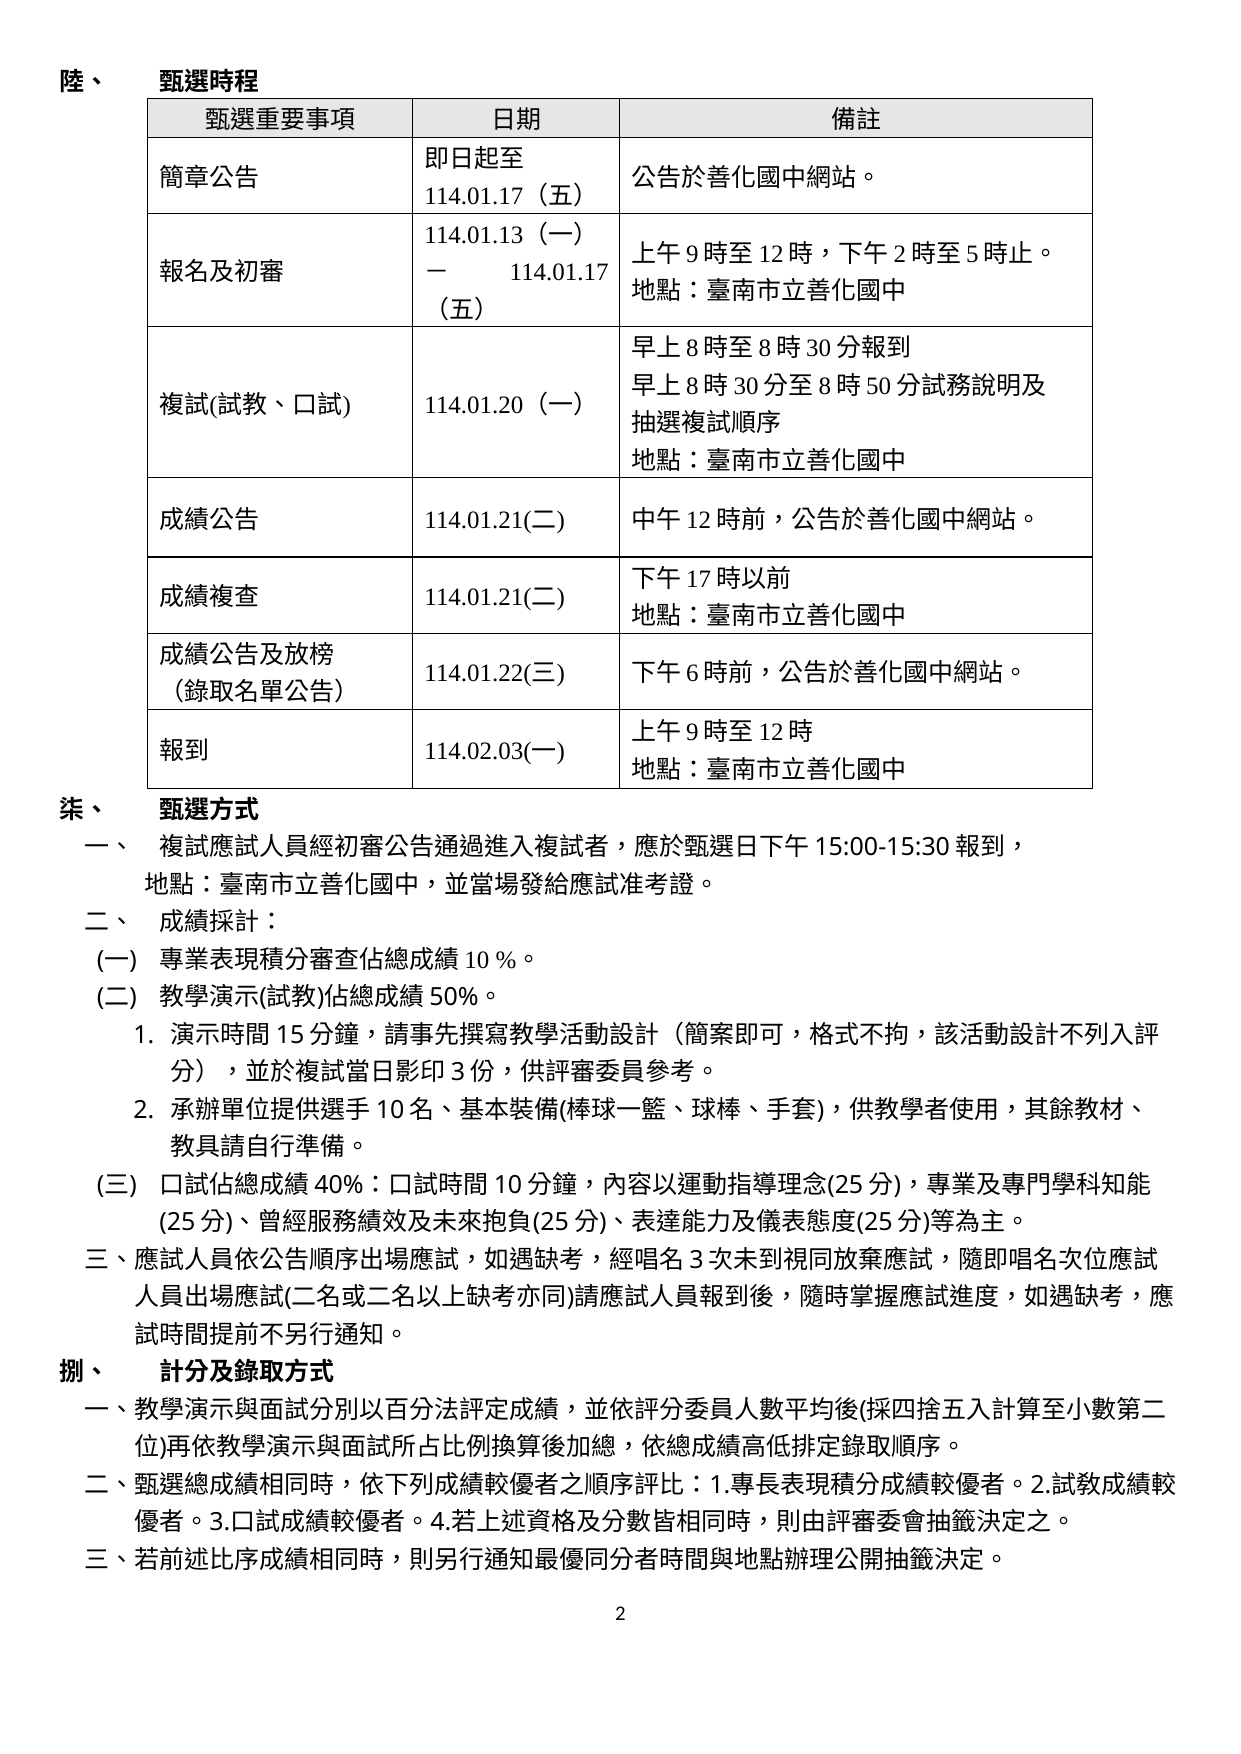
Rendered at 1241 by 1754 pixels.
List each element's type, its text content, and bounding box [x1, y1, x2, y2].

table_cell 114.02.03(一) [413, 710, 619, 787]
table_cell 即日起至 114.01.17（五） [413, 138, 619, 213]
list 演示時間15分鐘，請事先撰寫教學活動設計（簡案即可，格式不拘，該活動設計不列入評分），並於複試當日影印3份，供評審委員參考。 [133, 1013, 1181, 1088]
list 專業表現積分審查佔總成績10 %。 [97, 938, 1181, 976]
table_cell 公告於善化國中網站。 [620, 138, 1092, 213]
list 承辦單位提供選手10名、基本裝備(棒球一籃、球棒、手套)，供教學者使用，其餘教材、 [133, 1088, 1181, 1126]
table_cell 早上8時至8時30分報到 早上8時30分至8時50分試務說明及 抽選複試順序 地點：臺南市立善化國中 [620, 327, 1092, 477]
text 教具請自行準備。 [171, 1126, 1181, 1163]
table_cell 114.01.21(二) [413, 478, 619, 556]
table_cell 成績公告 [148, 478, 412, 556]
table_header 備註 [620, 99, 1092, 137]
list 複試應試人員經初審公告通過進入複試者，應於甄選日下午15:00-15:30報到， [84, 826, 1181, 863]
table_cell 114.01.20（一） [413, 327, 619, 477]
list 成績採計： [84, 901, 1181, 938]
table_cell 上午9時至12時 地點：臺南市立善化國中 [620, 710, 1092, 787]
table_cell 複試(試教、口試) [148, 327, 412, 477]
text 三、應試人員依公告順序出場應試，如遇缺考，經唱名3次未到視同放棄應試，隨即唱名次位應試人員出場應試(二名或二名以上缺考亦同)請應試人員報到後，隨時掌握應試進度，如遇缺考，應試時間提前不另行通知。 [84, 1238, 1181, 1351]
table_cell 114.01.22(三) [413, 634, 619, 708]
list 口試佔總成績40%：口試時間10分鐘，內容以運動指導理念(25分)，專業及專門學科知能(25分)、曾經服務績效及未來抱負(25分)、表達能力及儀表態度(25分)等為主。 [97, 1163, 1181, 1238]
table_cell 簡章公告 [148, 138, 412, 213]
text 二、甄選總成績相同時，依下列成績較優者之順序評比：1.專長表現積分成績較優者。2.試敎成績較優者。3.口試成績較優者。4.若上述資格及分數皆相同時，則由評審委會抽籤決定之。 [84, 1463, 1181, 1538]
list 甄選方式 [59, 788, 1181, 826]
table_cell 114.01.21(二) [413, 558, 619, 632]
text 三、若前述比序成績相同時，則另行通知最優同分者時間與地點辦理公開抽籤決定。 [84, 1538, 1181, 1576]
table_header 日期 [413, 99, 619, 137]
table_cell 報名及初審 [148, 214, 412, 326]
table_cell 中午12時前，公告於善化國中網站。 [620, 478, 1092, 556]
table_cell 上午9時至12時，下午2時至5時止。 地點：臺南市立善化國中 [620, 214, 1092, 326]
table_cell 下午17時以前 地點：臺南市立善化國中 [620, 558, 1092, 632]
table_cell 報到 [148, 710, 412, 787]
list 甄選時程 [59, 61, 1181, 98]
text 一、教學演示與面試分別以百分法評定成績，並依評分委員人數平均後(採四捨五入計算至小數第二位)再依教學演示與面試所占比例換算後加總，依總成績高低排定錄取順序。 [84, 1388, 1181, 1463]
table_cell 下午6時前，公告於善化國中網站。 [620, 634, 1092, 708]
table_header 甄選重要事項 [148, 99, 412, 137]
list 計分及錄取方式 [59, 1351, 1181, 1388]
table_cell 114.01.13（一） －114.01.17（五） [413, 214, 619, 326]
table_cell 成績公告及放榜 （錄取名單公告） [148, 634, 412, 708]
list 教學演示(試教)佔總成績50%。 [97, 976, 1181, 1013]
table_cell 成績複查 [148, 558, 412, 632]
text 地點：臺南市立善化國中，並當場發給應試准考證。 [131, 863, 1181, 901]
